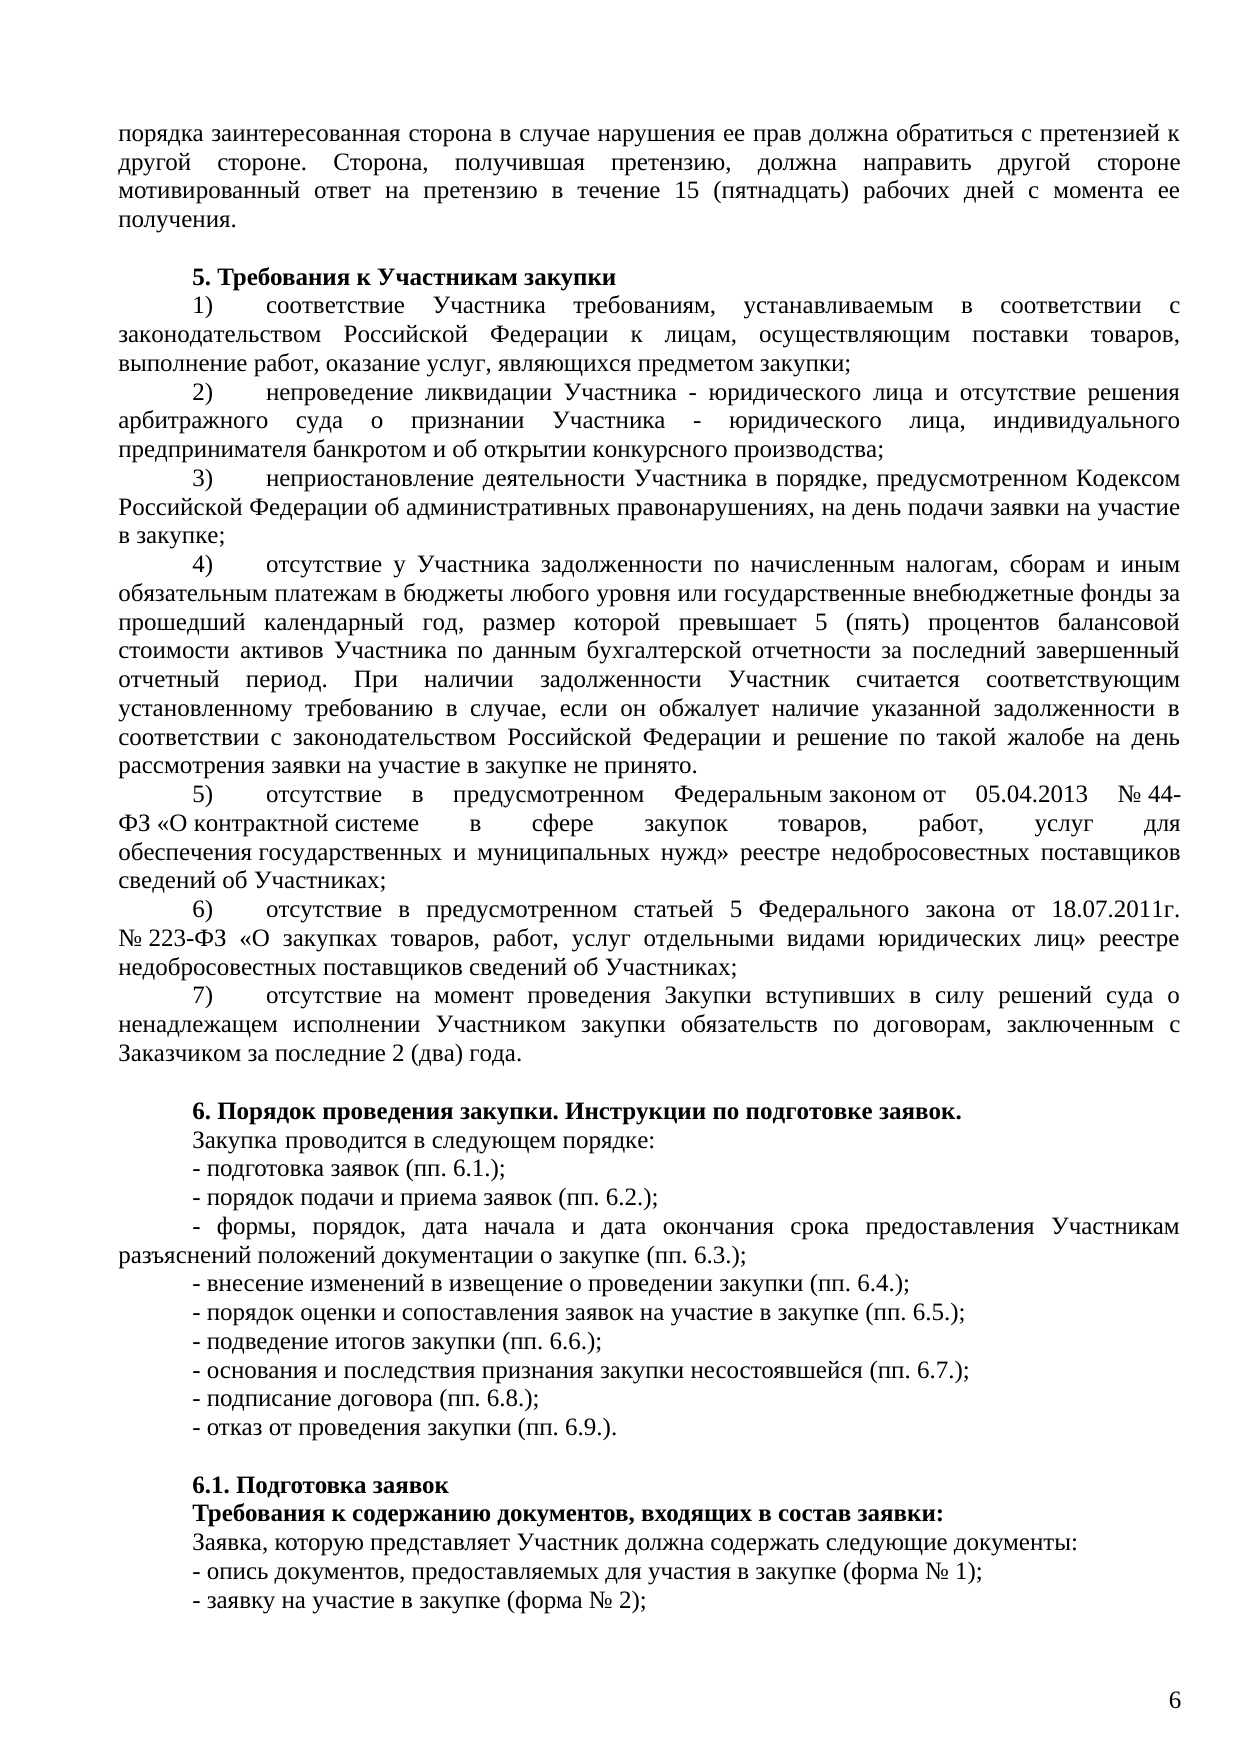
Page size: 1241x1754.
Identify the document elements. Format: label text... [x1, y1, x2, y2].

text Закупка проводится в следующем порядке: [118, 1125, 1181, 1153]
text - порядок подачи и приема заявок (пп. 6.2.); [118, 1182, 1181, 1211]
list соответствие Участника требованиям, устанавливаемым в соответствии с законодательством Российской Федерации к лицам, осуществляющим поставки товаров, выполнение работ, оказание услуг, являющихся предметом закупки; [118, 291, 1181, 377]
text 5. Требования к Участникам закупки [118, 262, 1181, 291]
text - подготовка заявок (пп. 6.1.); [118, 1153, 1181, 1182]
text - заявку на участие в закупке (форма № 2); [118, 1585, 1181, 1613]
text - основания и последствия признания закупки несостоявшейся (пп. 6.7.); [118, 1355, 1181, 1383]
list отсутствие в предусмотренном статьей 5 Федерального закона от 18.07.2011г. № 223-ФЗ «О закупках товаров, работ, услуг отдельными видами юридических лиц» реестре недобросовестных поставщиков сведений об Участниках; [118, 894, 1181, 981]
text - формы, порядок, дата начала и дата окончания срока предоставления Участникам разъяснений положений документации о закупке (пп. 6.3.); [118, 1211, 1181, 1268]
list отсутствие в предусмотренном Федеральным законом от 05.04.2013 № 44-ФЗ «О контрактной системе в сфере закупок товаров, работ, услуг для обеспечения государственных и муниципальных нужд» реестре недобросовестных поставщиков сведений об Участниках; [118, 779, 1181, 894]
text 6.1. Подготовка заявок [118, 1470, 1181, 1498]
text Заявка, которую представляет Участник должна содержать следующие документы: [118, 1527, 1181, 1556]
text - порядок оценки и сопоставления заявок на участие в закупке (пп. 6.5.); [118, 1297, 1181, 1326]
text - внесение изменений в извещение о проведении закупки (пп. 6.4.); [118, 1268, 1181, 1297]
list непроведение ликвидации Участника - юридического лица и отсутствие решения арбитражного суда о признании Участника - юридического лица, индивидуального предпринимателя банкротом и об открытии конкурсного производства; [118, 377, 1181, 463]
text - отказ от проведения закупки (пп. 6.9.). [118, 1412, 1181, 1441]
list отсутствие на момент проведения Закупки вступивших в силу решений суда о ненадлежащем исполнении Участником закупки обязательств по договорам, заключенным с Заказчиком за последние 2 (два) года. [118, 981, 1181, 1067]
text - опись документов, предоставляемых для участия в закупке (форма № 1); [118, 1556, 1181, 1585]
list 6. Порядок проведения закупки. Инструкции по подготовке заявок. [118, 1096, 1181, 1125]
list неприостановление деятельности Участника в порядке, предусмотренном Кодексом Российской Федерации об административных правонарушениях, на день подачи заявки на участие в закупке; [118, 463, 1181, 549]
text - подведение итогов закупки (пп. 6.6.); [118, 1326, 1181, 1355]
list отсутствие у Участника задолженности по начисленным налогам, сборам и иным обязательным платежам в бюджеты любого уровня или государственные внебюджетные фонды за прошедший календарный год, размер которой превышает 5 (пять) процентов балансовой стоимости активов Участника по данным бухгалтерской отчетности за последний завершенный отчетный период. При наличии задолженности Участник считается соответствующим установленному требованию в случае, если он обжалует наличие указанной задолженности в соответствии с законодательством Российской Федерации и решение по такой жалобе на день рассмотрения заявки на участие в закупке не принято. [118, 549, 1181, 779]
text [118, 118, 1181, 233]
text - подписание договора (пп. 6.8.); [118, 1383, 1181, 1412]
text Требования к содержанию документов, входящих в состав заявки: [118, 1498, 1181, 1527]
